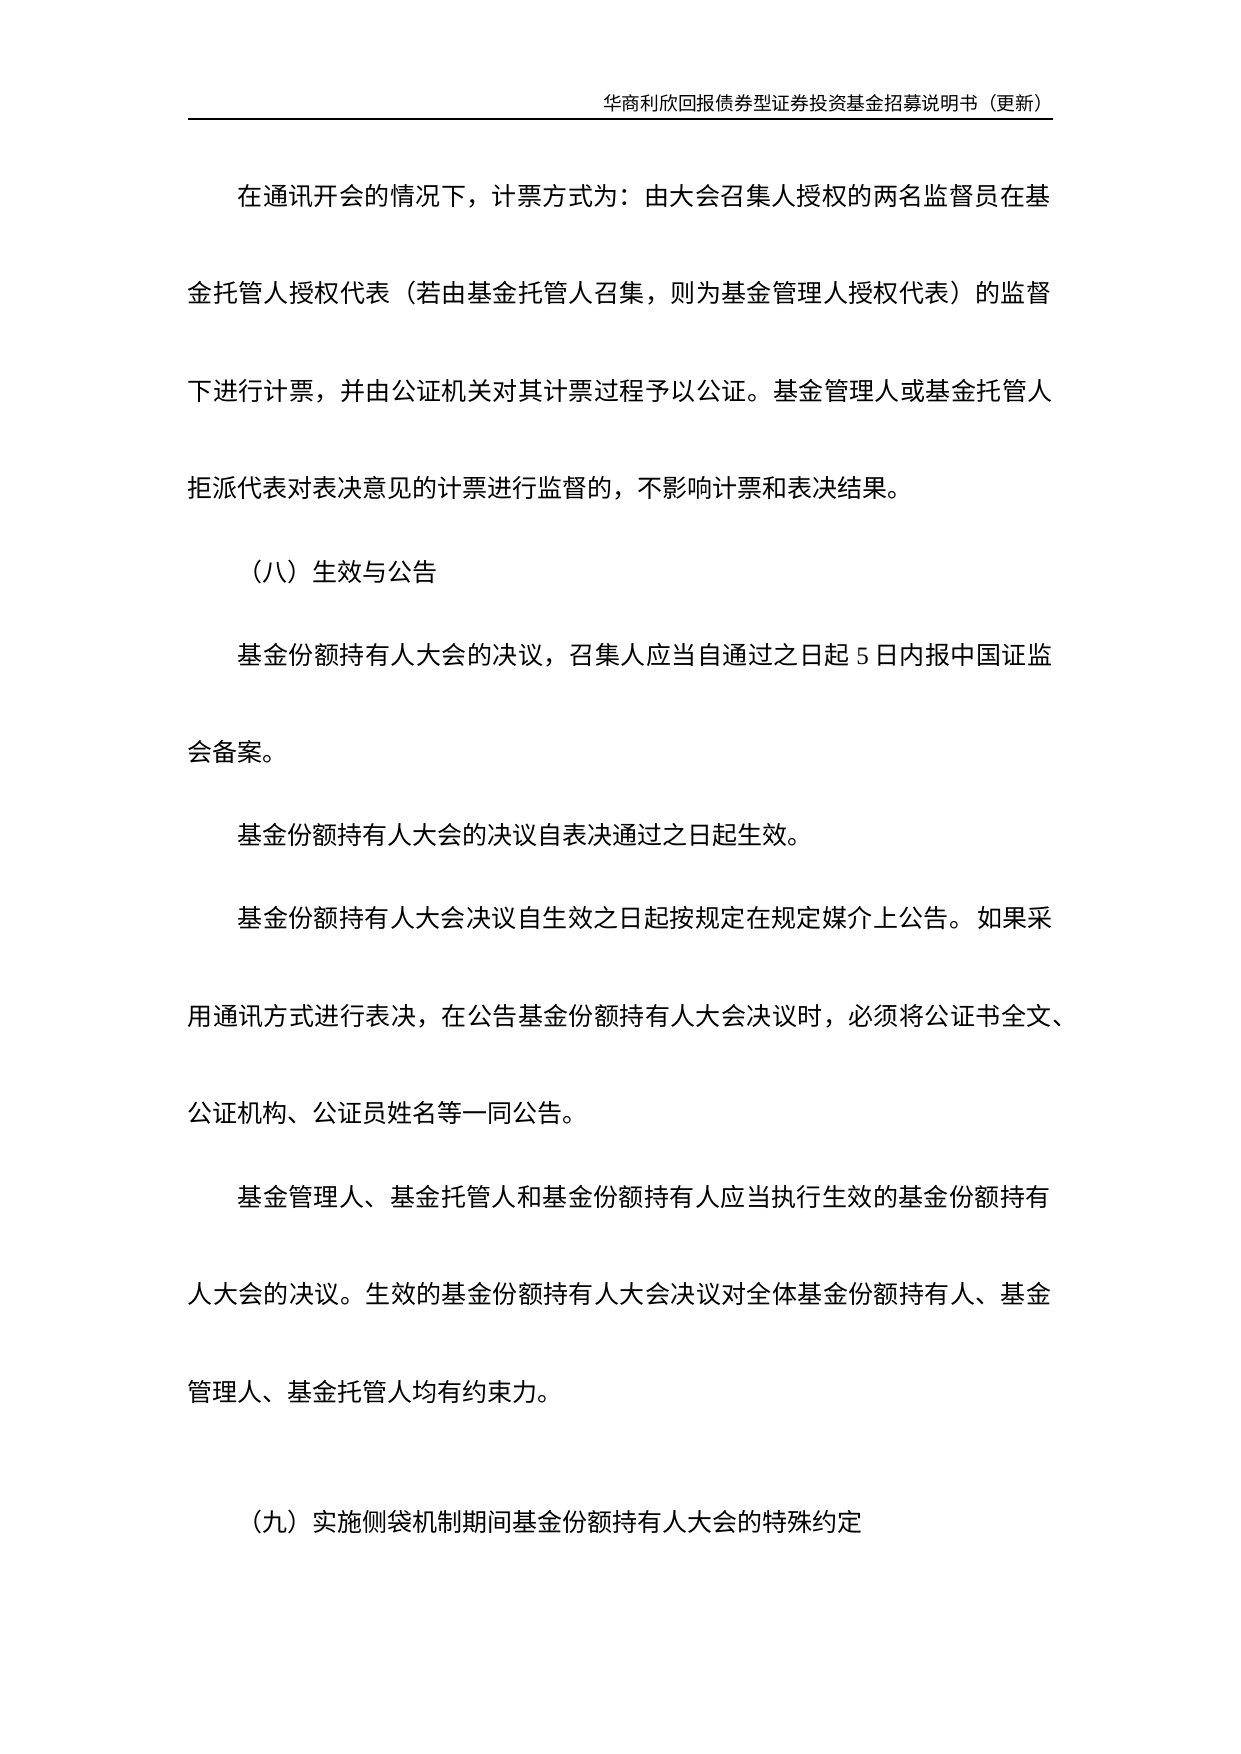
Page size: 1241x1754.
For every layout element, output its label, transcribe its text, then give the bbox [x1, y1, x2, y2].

text （八）生效与公告 [187, 538, 1053, 603]
text 基金份额持有人大会的决议自表决通过之日起生效。 [187, 801, 1053, 866]
text 基金份额持有人大会的决议，召集人应当自通过之日起5日内报中国证监会备案。 [187, 621, 1053, 783]
text 基金管理人、基金托管人和基金份额持有人应当执行生效的基金份额持有人大会的决议。生效的基金份额持有人大会决议对全体基金份额持有人、基金管理人、基金托管人均有约束力。 [187, 1163, 1053, 1423]
text 基金份额持有人大会决议自生效之日起按规定在规定媒介上公告。如果采用通讯方式进行表决，在公告基金份额持有人大会决议时，必须将公证书全文、公证机构、公证员姓名等一同公告。 [187, 884, 1053, 1144]
text 在通讯开会的情况下，计票方式为：由大会召集人授权的两名监督员在基金托管人授权代表（若由基金托管人召集，则为基金管理人授权代表）的监督下进行计票，并由公证机关对其计票过程予以公证。基金管理人或基金托管人拒派代表对表决意见的计票进行监督的，不影响计票和表决结果。 [187, 162, 1053, 519]
text （九）实施侧袋机制期间基金份额持有人大会的特殊约定 [187, 1488, 1053, 1553]
